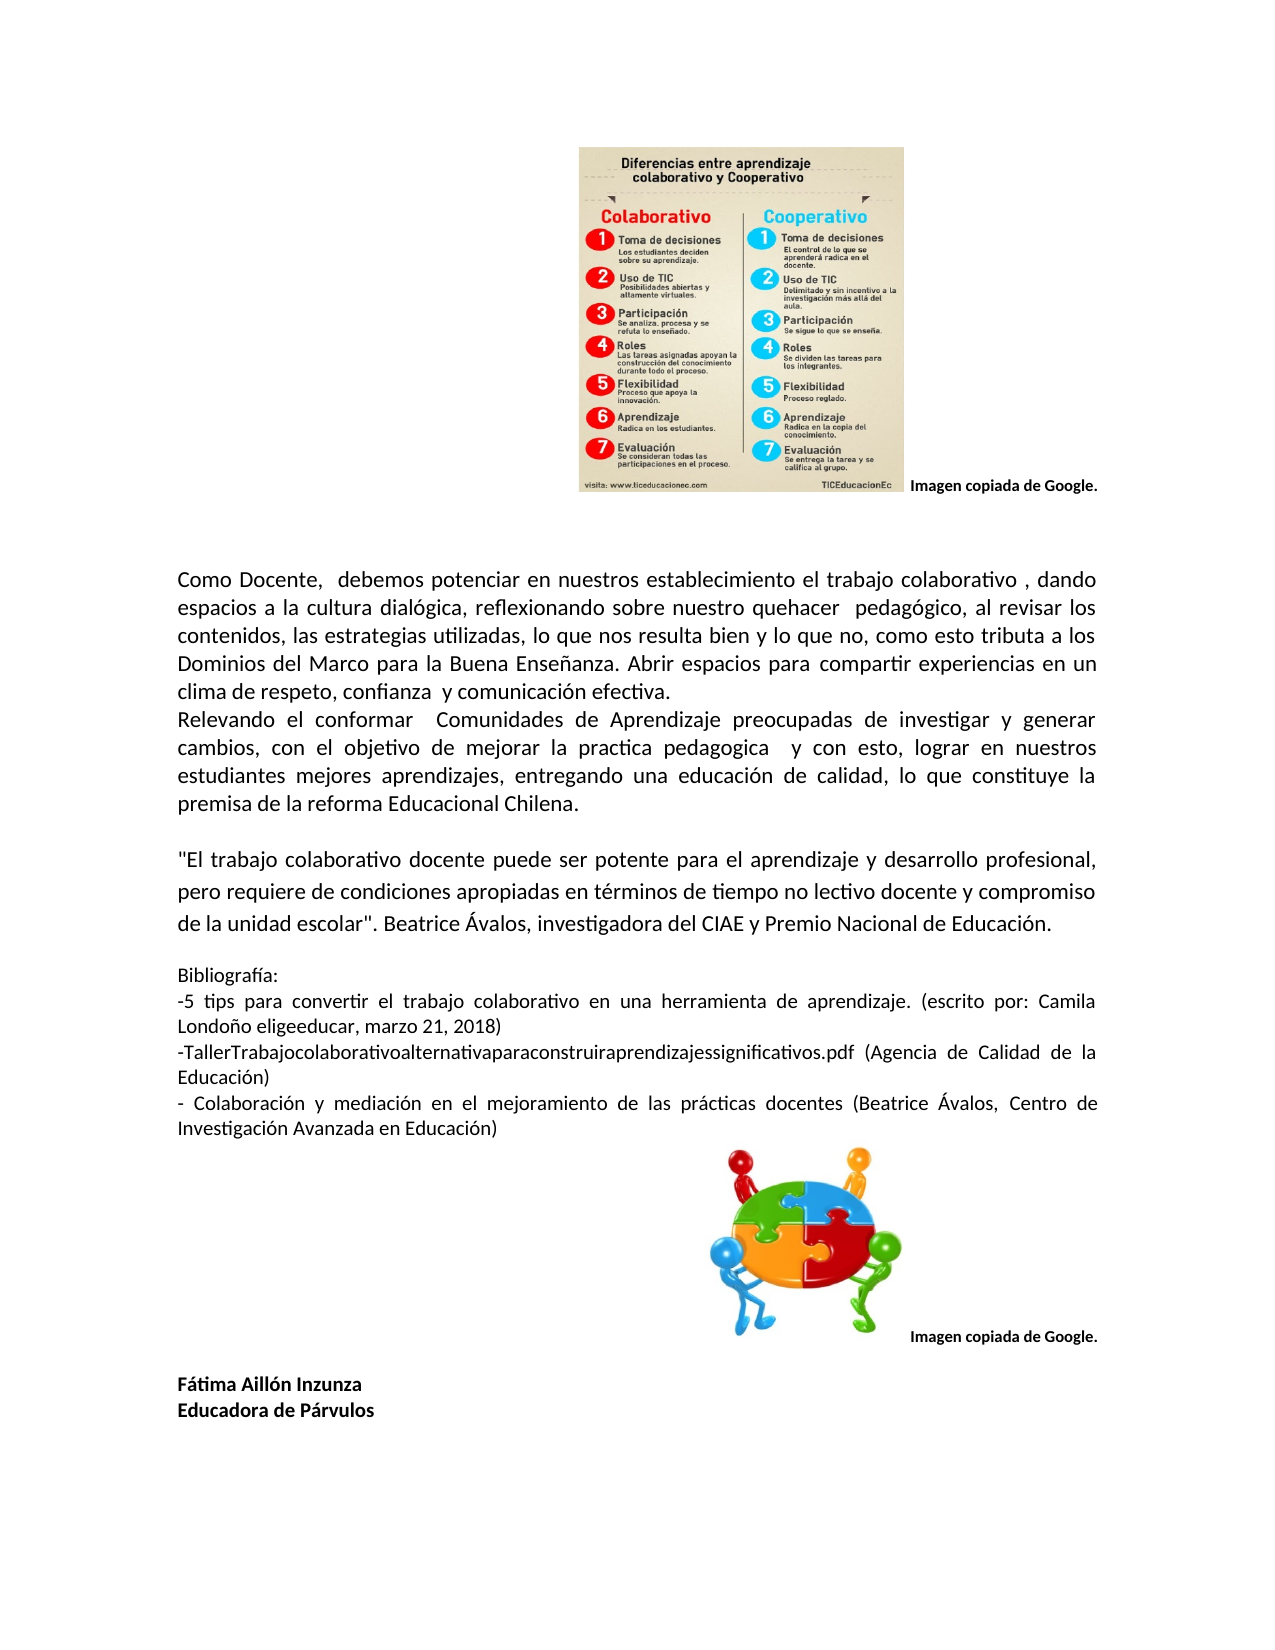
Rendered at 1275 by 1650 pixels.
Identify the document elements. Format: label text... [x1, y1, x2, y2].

text Fátima Aillón Inzunza [177, 1372, 1098, 1397]
picture [704, 1140, 907, 1342]
text Bibliografía: [177, 963, 1098, 988]
text Relevando el conformar Comunidades de Aprendizaje preocupadas de investigar y generar cambios, con el objetivo de mejorar la practica pedagogica y con esto, lograr en nuestros estudiantes mejores aprendizajes, entregando una educación de calidad, lo que constituye la premisa de la reforma Educacional Chilena. [177, 705, 1098, 817]
text Imagen copiada de Google. [177, 1141, 1098, 1346]
text Educadora de Párvulos [177, 1397, 1098, 1422]
text -TallerTrabajocolaborativoalternativaparaconstruiraprendizajessignificativos.pdf (Agencia de Calidad de la Educación) [177, 1039, 1098, 1090]
text -5 tips para convertir el trabajo colaborativo en una herramienta de aprendizaje. (escrito por: Camila Londoño eligeeducar, marzo 21, 2018) [177, 988, 1098, 1039]
picture [578, 147, 905, 492]
text Como Docente, debemos potenciar en nuestros establecimiento el trabajo colaborativo , dando espacios a la cultura dialógica, reflexionando sobre nuestro quehacer pedagógico, al revisar los contenidos, las estrategias utilizadas, lo que nos resulta bien y lo que no, como esto tributa a los Dominios del Marco para la Buena Enseñanza. Abrir espacios para compartir experiencias en un clima de respeto, confianza y comunicación efectiva. [177, 565, 1098, 705]
text "El trabajo colaborativo docente puede ser potente para el aprendizaje y desarrollo profesional, pero requiere de condiciones apropiadas en términos de tiempo no lectivo docente y compromiso de la unidad escolar". Beatrice Ávalos, investigadora del CIAE y Premio Nacional de Educación. [177, 845, 1098, 938]
text - Colaboración y mediación en el mejoramiento de las prácticas docentes (Beatrice Ávalos, Centro de Investigación Avanzada en Educación) [177, 1090, 1098, 1141]
